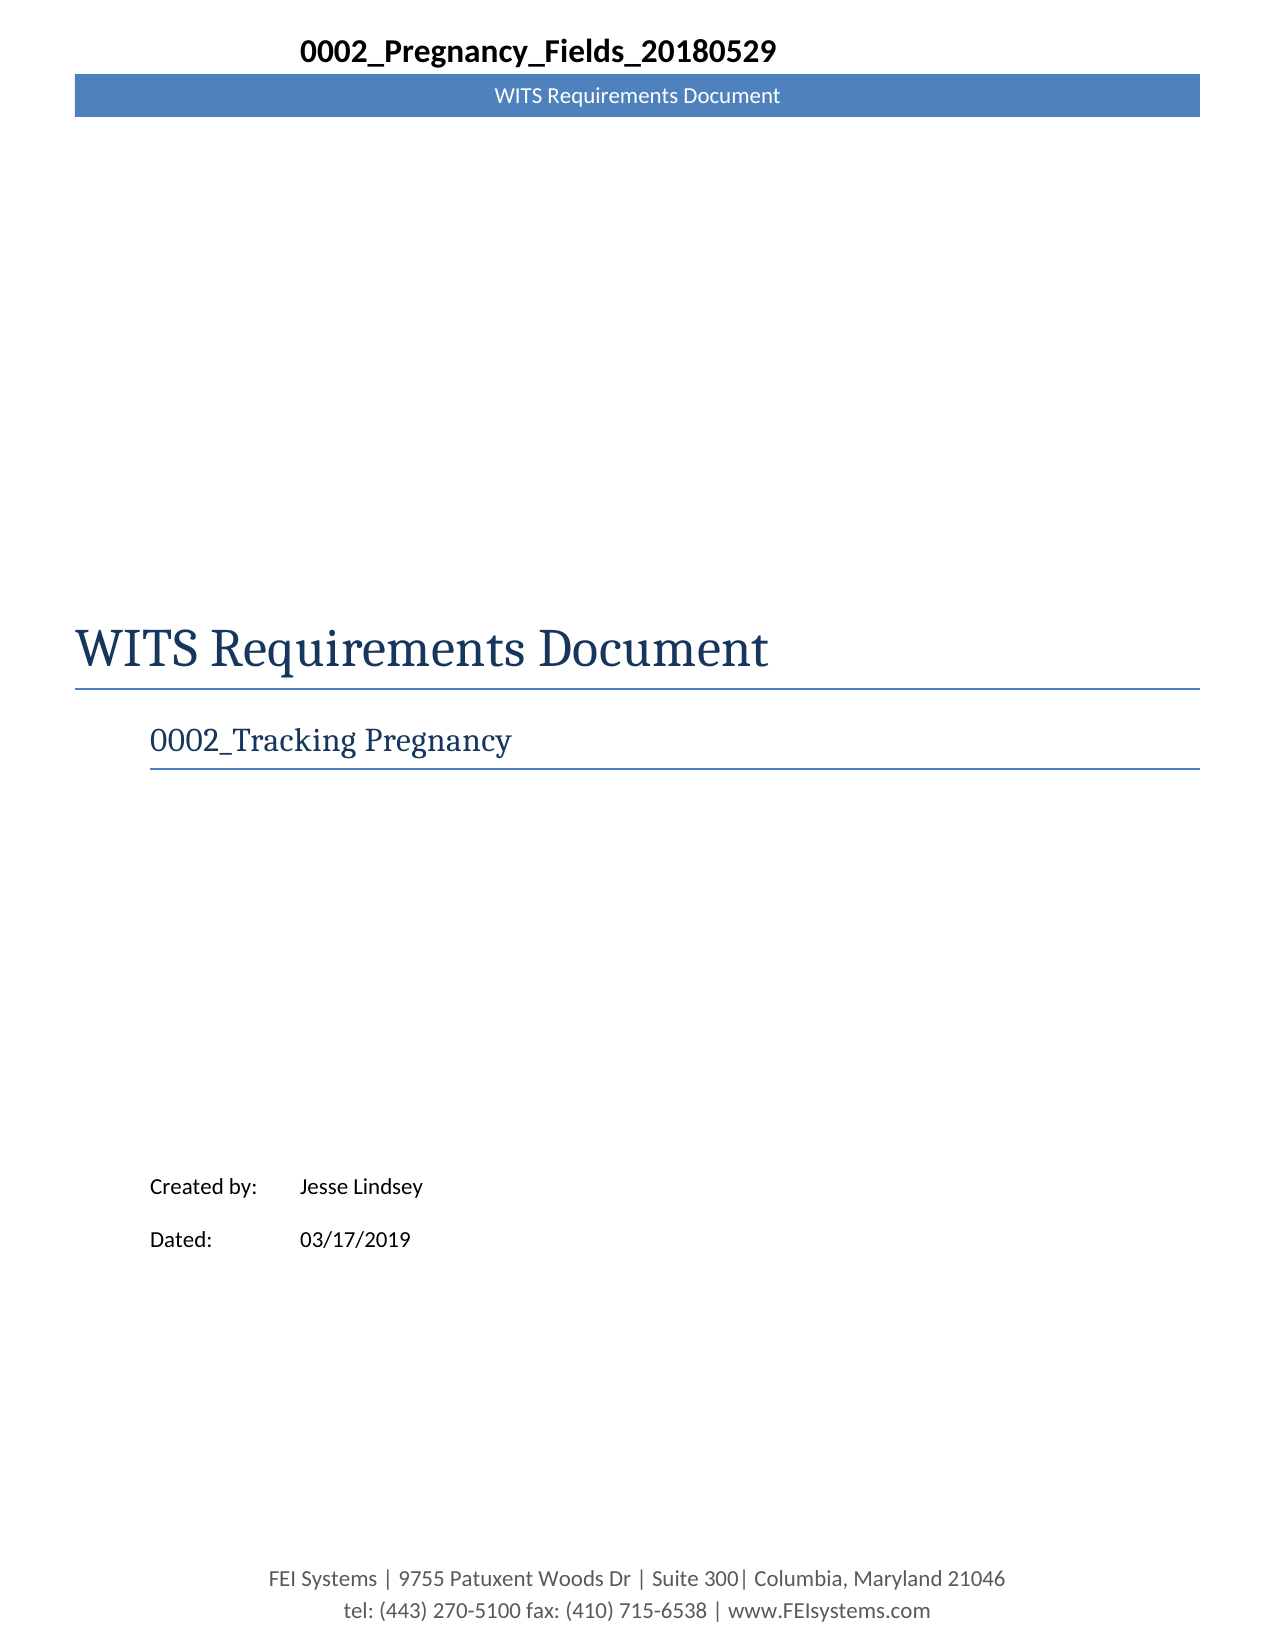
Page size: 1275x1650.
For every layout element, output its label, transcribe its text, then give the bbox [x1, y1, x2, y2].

text Dated: 03/17/2019 [150, 1225, 1200, 1253]
text Created by: [150, 1172, 1200, 1200]
